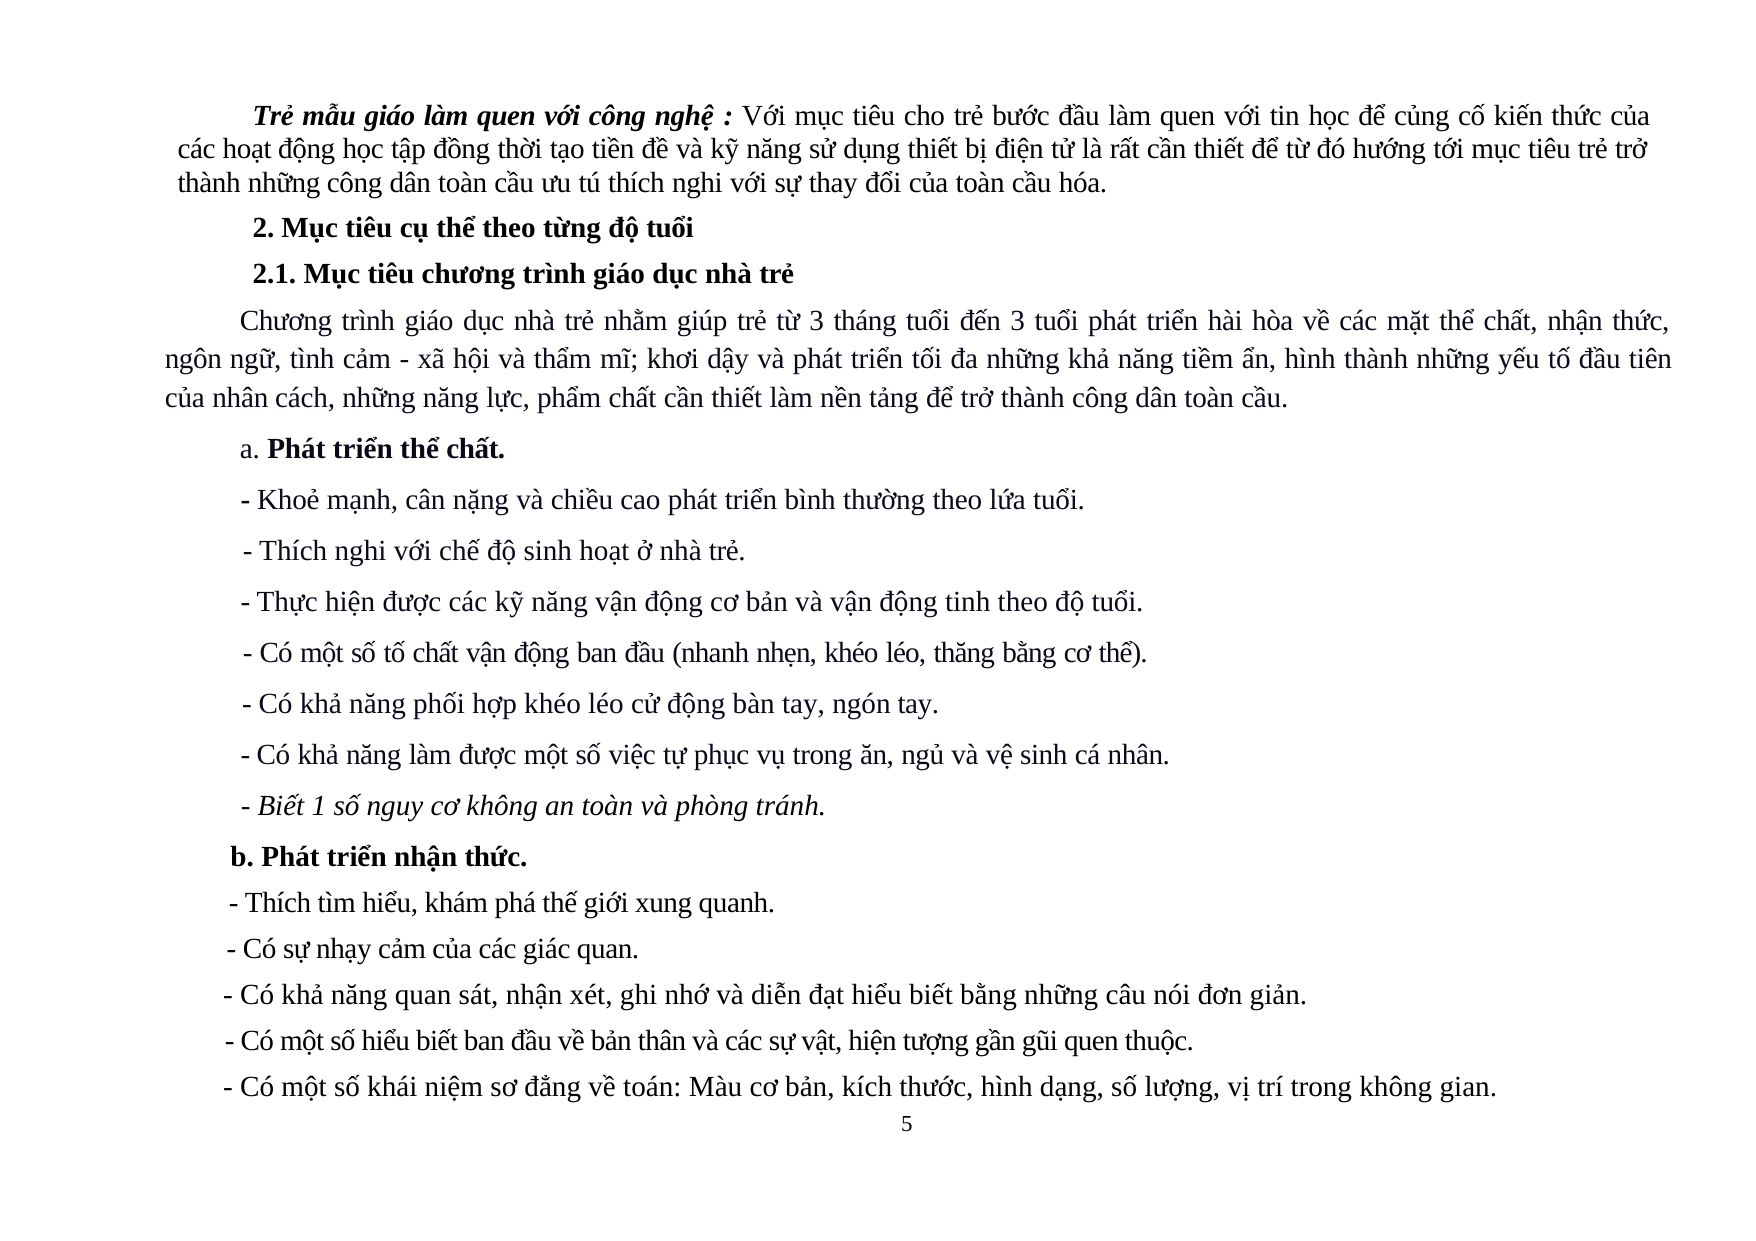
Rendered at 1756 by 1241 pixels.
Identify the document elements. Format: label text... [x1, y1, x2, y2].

text Trẻ mẫu giáo làm quen với công nghệ : Với mục tiêu cho trẻ bước đầu làm quen với tin học để củng cố kiến thức của các hoạt động học tập đồng thời tạo tiền đề và kỹ năng sử dụng thiết bị điện tử là rất cần thiết để từ đó hướng tới mục tiêu trẻ trở thành những công dân toàn cầu ưu tú thích nghi với sự thay đổi của toàn cầu hóa. [177, 98, 1650, 198]
text Chương trình giáo dục nhà trẻ nhằm giúp trẻ từ 3 tháng tuổi đến 3 tuổi phát triển hài hòa về các mặt thể chất, nhận thức, ngôn ngữ, tình cảm - xã hội và thẩm mĩ; khơi dậy và phát triển tối đa những khả năng tiềm ẩn, hình thành những yếu tố đầu tiên của nhân cách, những năng lực, phẩm chất cần thiết làm nền tảng để trở thành công dân toàn cầu. [164, 303, 1672, 413]
text - Thích nghi với chế độ sinh hoạt ở nhà trẻ. [164, 533, 1672, 567]
text - Có sự nhạy cảm của các giác quan. [164, 931, 1672, 965]
text - Có một số tố chất vận động ban đầu (nhanh nhẹn, khéo léo, thăng bằng cơ thể). [164, 635, 1672, 669]
list Mục tiêu cụ thể theo từng độ tuổi [252, 211, 1672, 244]
text - Thực hiện được các kỹ năng vận động cơ bản và vận động tinh theo độ tuổi. [164, 584, 1672, 618]
text - Biết 1 số nguy cơ không an toàn và phòng tránh. [164, 788, 1672, 822]
text - Có khả năng làm được một số việc tự phục vụ trong ăn, ngủ và vệ sinh cá nhân. [164, 737, 1672, 771]
text - Có khả năng quan sát, nhận xét, ghi nhớ và diễn đạt hiểu biết bằng những câu nói đơn giản. [164, 977, 1672, 1011]
text b. Phát triển nhận thức. [164, 839, 1672, 873]
text - Thích tìm hiểu, khám phá thế giới xung quanh. [164, 885, 1672, 919]
text - Có một số khái niệm sơ đẳng về toán: Màu cơ bản, kích thước, hình dạng, số lượng, vị trí trong không gian. [164, 1069, 1672, 1103]
text - Có khả năng phối hợp khéo léo cử động bàn tay, ngón tay. [164, 686, 1672, 720]
text a. Phát triển thể chất. [164, 431, 1672, 464]
list Mục tiêu chương trình giáo dục nhà trẻ [252, 257, 1672, 290]
text - Khoẻ mạnh, cân nặng và chiều cao phát triển bình thường theo lứa tuổi. [164, 482, 1672, 516]
text - Có một số hiểu biết ban đầu về bản thân và các sự vật, hiện tượng gần gũi quen thuộc. [164, 1023, 1672, 1057]
